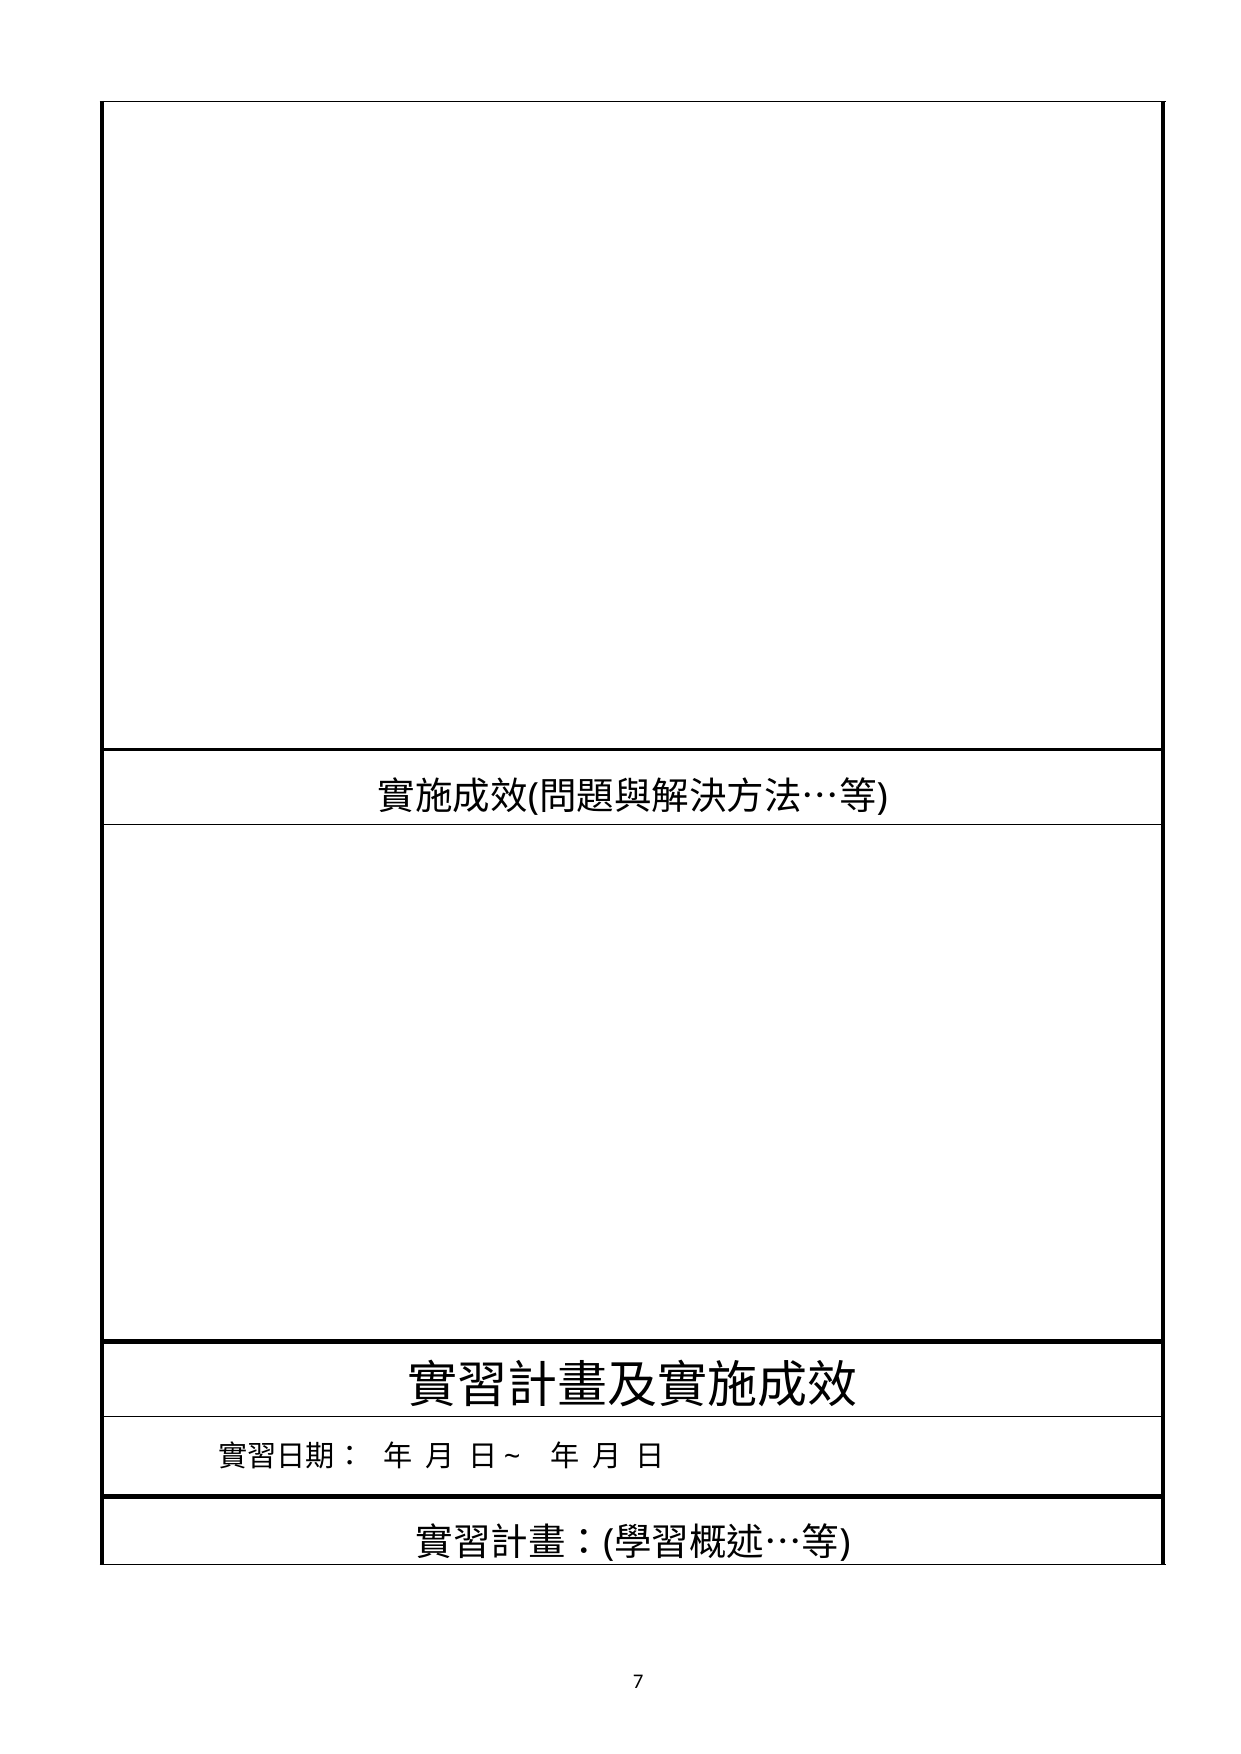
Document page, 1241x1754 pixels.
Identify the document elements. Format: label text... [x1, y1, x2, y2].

table_cell [104, 102, 1161, 748]
table_cell 實習計畫及實施成效 [104, 1344, 1161, 1416]
table_cell 實習日期： 年 月 日 ~ 年 月 日 [104, 1417, 1161, 1494]
table_cell [104, 825, 1161, 1339]
table_cell 實習計畫：(學習概述…等) [104, 1499, 1161, 1564]
table_cell 實施成效(問題與解決方法…等) [104, 751, 1161, 824]
